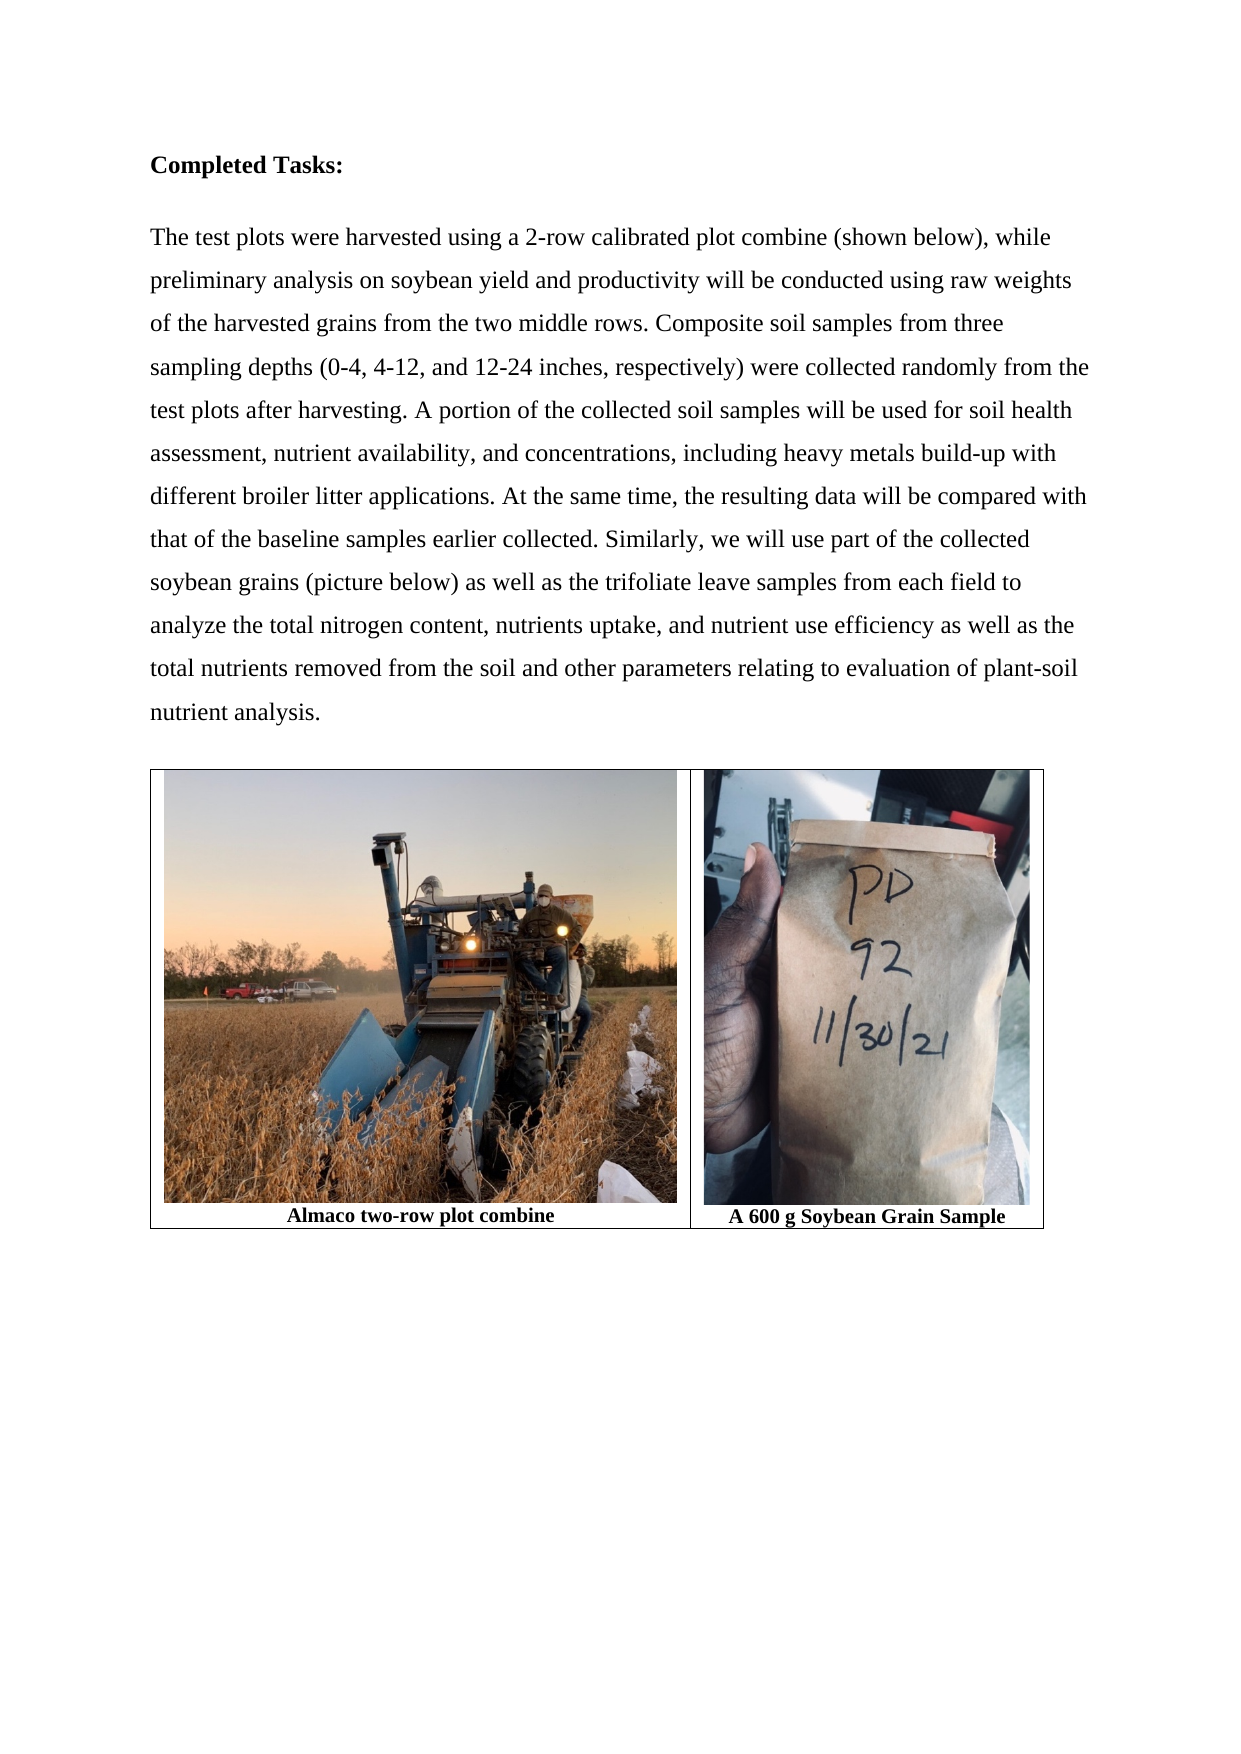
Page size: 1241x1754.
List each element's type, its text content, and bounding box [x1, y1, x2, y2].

picture [164, 770, 677, 1203]
table_header Almaco two-row plot combine [151, 770, 690, 1228]
picture [703, 770, 1030, 1205]
text The test plots were harvested using a 2-row calibrated plot combine (shown below), while preliminary analysis on soybean yield and productivity will be conducted using raw weights of the harvested grains from the two middle rows. Composite soil samples from three sampling depths (0-4, 4-12, and 12-24 inches, respectively) were collected randomly from the test plots after harvesting. A portion of the collected soil samples will be used for soil health assessment, nutrient availability, and concentrations, including heavy metals build-up with different broiler litter applications. At the same time, the resulting data will be compared with that of the baseline samples earlier collected. Similarly, we will use part of the collected soybean grains (picture below) as well as the trifoliate leave samples from each field to analyze the total nitrogen content, nutrients uptake, and nutrient use efficiency as well as the total nutrients removed from the soil and other parameters relating to evaluation of plant-soil nutrient analysis. [150, 222, 1090, 725]
table_header A 600 g Soybean Grain Sample [691, 770, 1043, 1228]
text Completed Tasks: [150, 150, 1090, 179]
